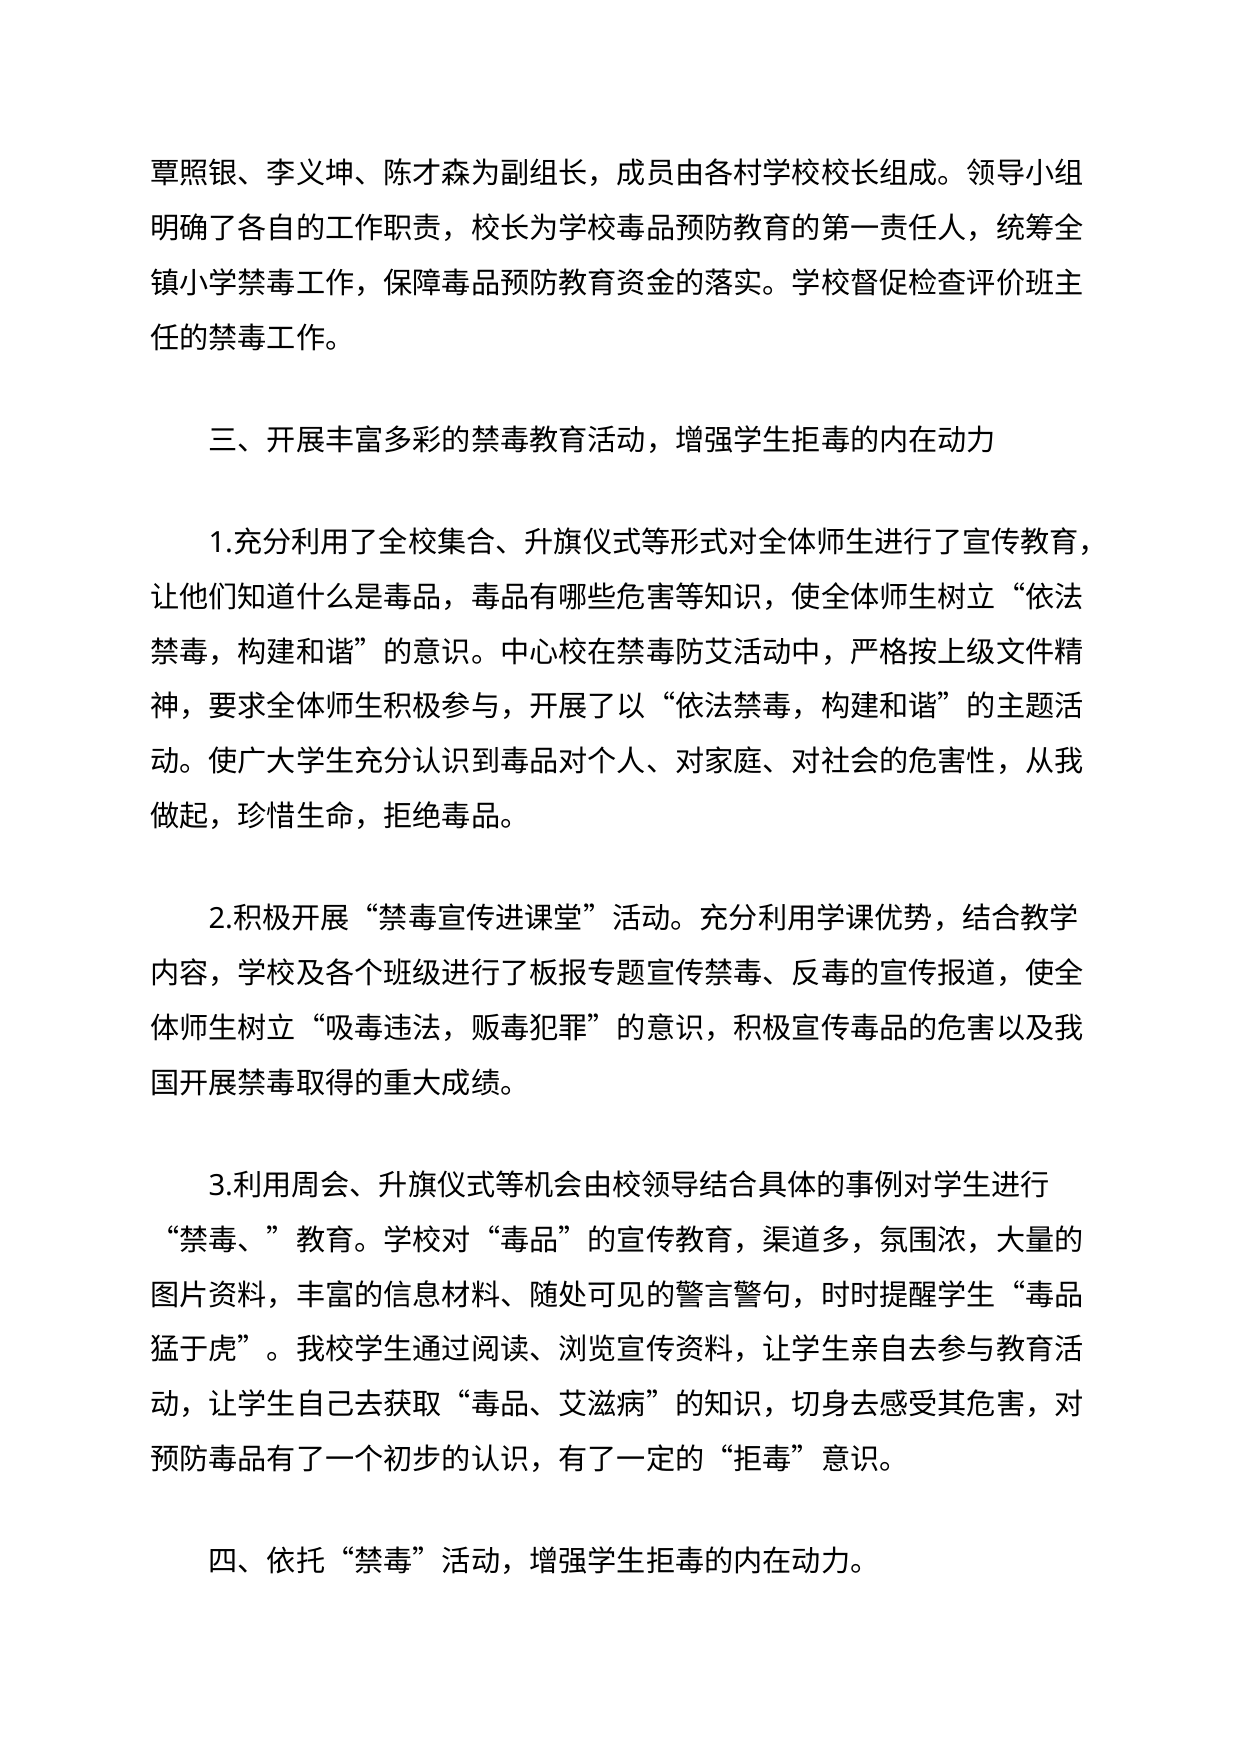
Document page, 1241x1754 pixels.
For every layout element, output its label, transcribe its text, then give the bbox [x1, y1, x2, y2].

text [150, 150, 1090, 357]
text 3.利用周会、升旗仪式等机会由校领导结合具体的事例对学生进行“禁毒、”教育。学校对“毒品”的宣传教育，渠道多，氛围浓，大量的图片资料，丰富的信息材料、随处可见的警言警句，时时提醒学生“毒品猛于虎”。我校学生通过阅读、浏览宣传资料，让学生亲自去参与教育活动，让学生自己去获取“毒品、艾滋病”的知识，切身去感受其危害，对预防毒品有了一个初步的认识，有了一定的“拒毒”意识。 [150, 1161, 1090, 1478]
text 1.充分利用了全校集合、升旗仪式等形式对全体师生进行了宣传教育，让他们知道什么是毒品，毒品有哪些危害等知识，使全体师生树立“依法禁毒，构建和谐”的意识。中心校在禁毒防艾活动中，严格按上级文件精神，要求全体师生积极参与，开展了以“依法禁毒，构建和谐”的主题活动。使广大学生充分认识到毒品对个人、对家庭、对社会的危害性，从我做起，珍惜生命，拒绝毒品。 [150, 518, 1090, 835]
text 四、依托“禁毒”活动，增强学生拒毒的内在动力。 [150, 1537, 1090, 1580]
text 三、开展丰富多彩的禁毒教育活动，增强学生拒毒的内在动力 [150, 416, 1090, 459]
text 2.积极开展“禁毒宣传进课堂”活动。充分利用学课优势，结合教学内容，学校及各个班级进行了板报专题宣传禁毒、反毒的宣传报道，使全体师生树立“吸毒违法，贩毒犯罪”的意识，积极宣传毒品的危害以及我国开展禁毒取得的重大成绩。 [150, 894, 1090, 1102]
